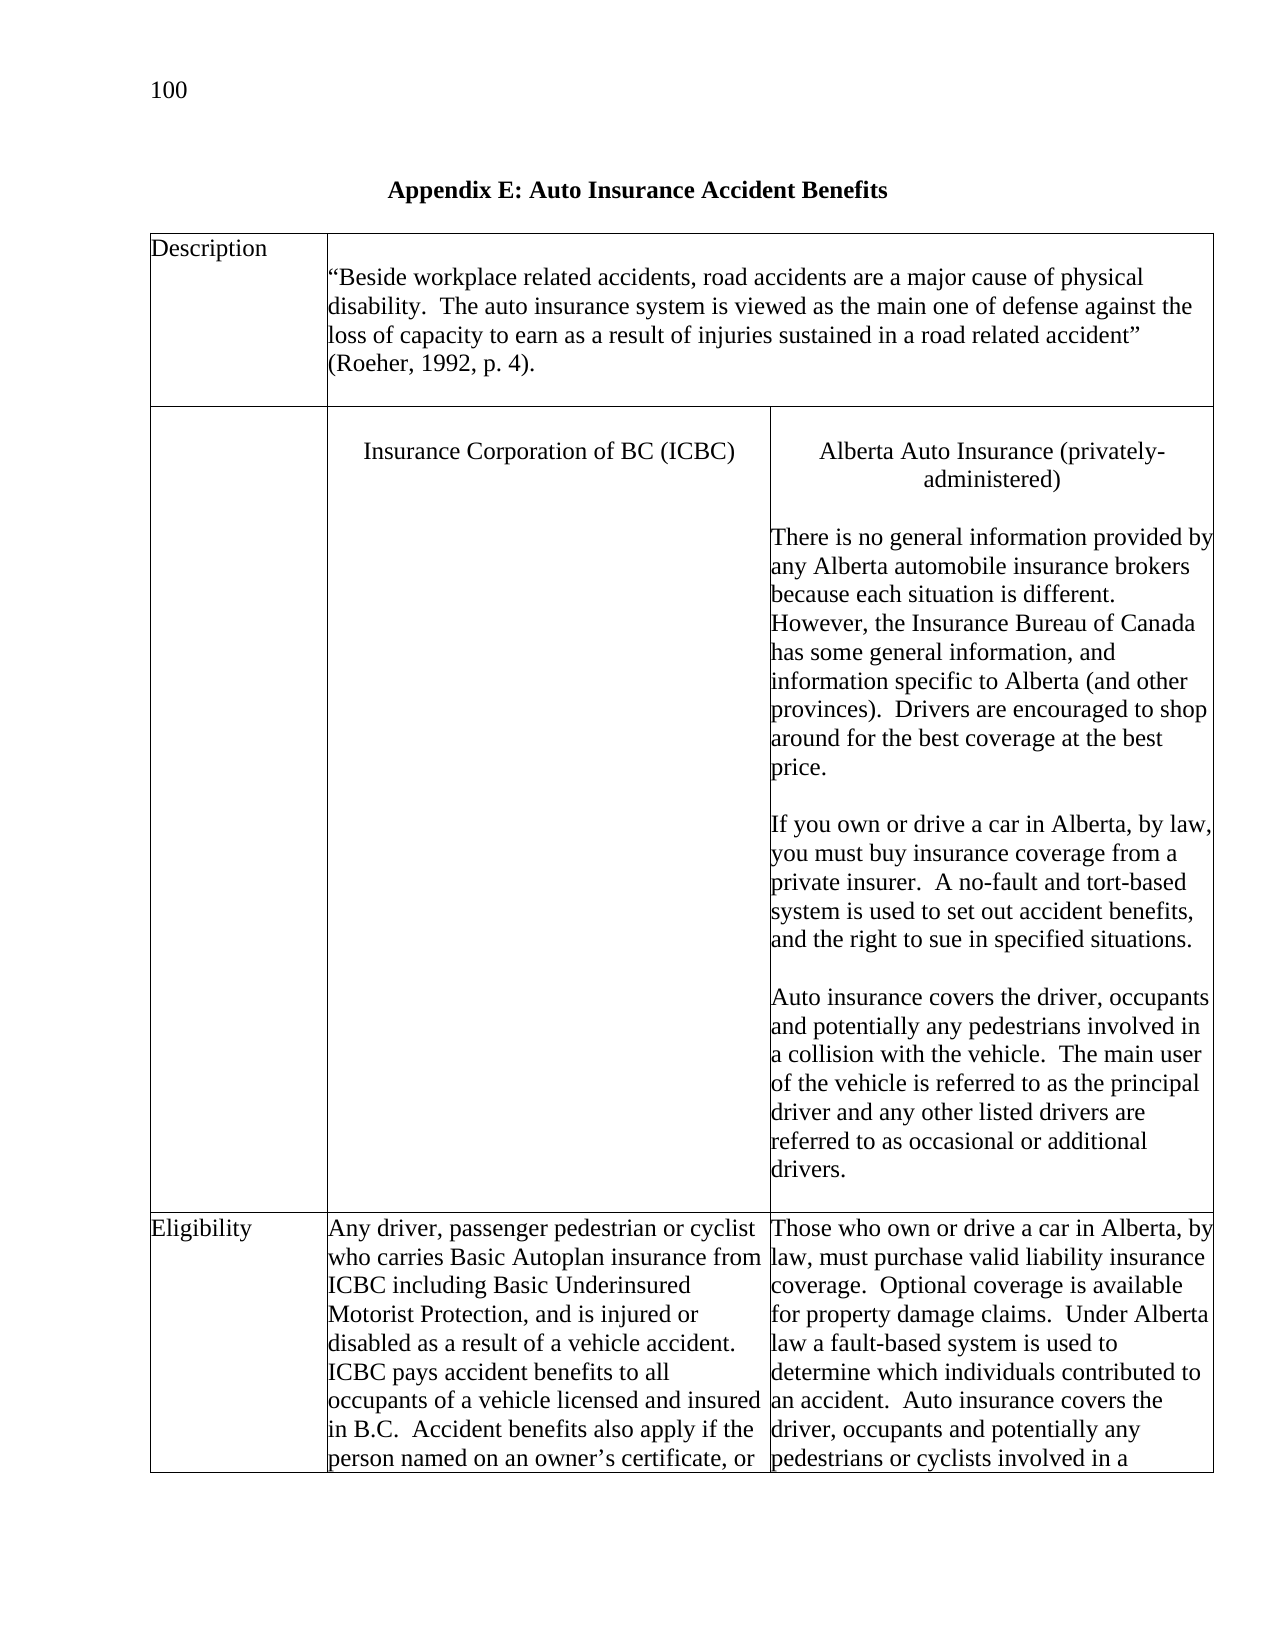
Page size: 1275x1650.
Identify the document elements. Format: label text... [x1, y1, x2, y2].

table_cell [151, 407, 327, 1212]
table_header “Beside workplace related accidents, road accidents are a major cause of physical disability. The auto insurance system is viewed as the main one of defense against the loss of capacity to earn as a result of injuries sustained in a road related accident” (Roeher, 1992, p. 4). [328, 234, 1213, 406]
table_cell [328, 1213, 770, 1472]
table_cell Insurance Corporation of BC (ICBC) [328, 407, 770, 1212]
table_header Description [151, 234, 327, 406]
table_cell Eligibility [151, 1213, 327, 1472]
subtitle Appendix E: Auto Insurance Accident Benefits [150, 175, 1125, 204]
table_cell Alberta Auto Insurance (privately-administered) There is no general information provided by any Alberta automobile insurance brokers because each situation is different. However, the Insurance Bureau of Canada has some general information, and information specific to Alberta (and other provinces). Drivers are encouraged to shop around for the best coverage at the best price. If you own or drive a car in Alberta, by law, you must buy insurance coverage from a private insurer. A no-fault and tort-based system is used to set out accident benefits, and the right to sue in specified situations. ​ Auto insurance covers the driver, occupants and potentially any pedestrians involved in a collision with the vehicle. The main user of the vehicle is referred to as the principal driver and any other listed drivers are referred to as occasional or additional drivers. [771, 407, 1213, 1212]
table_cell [771, 1213, 1213, 1472]
